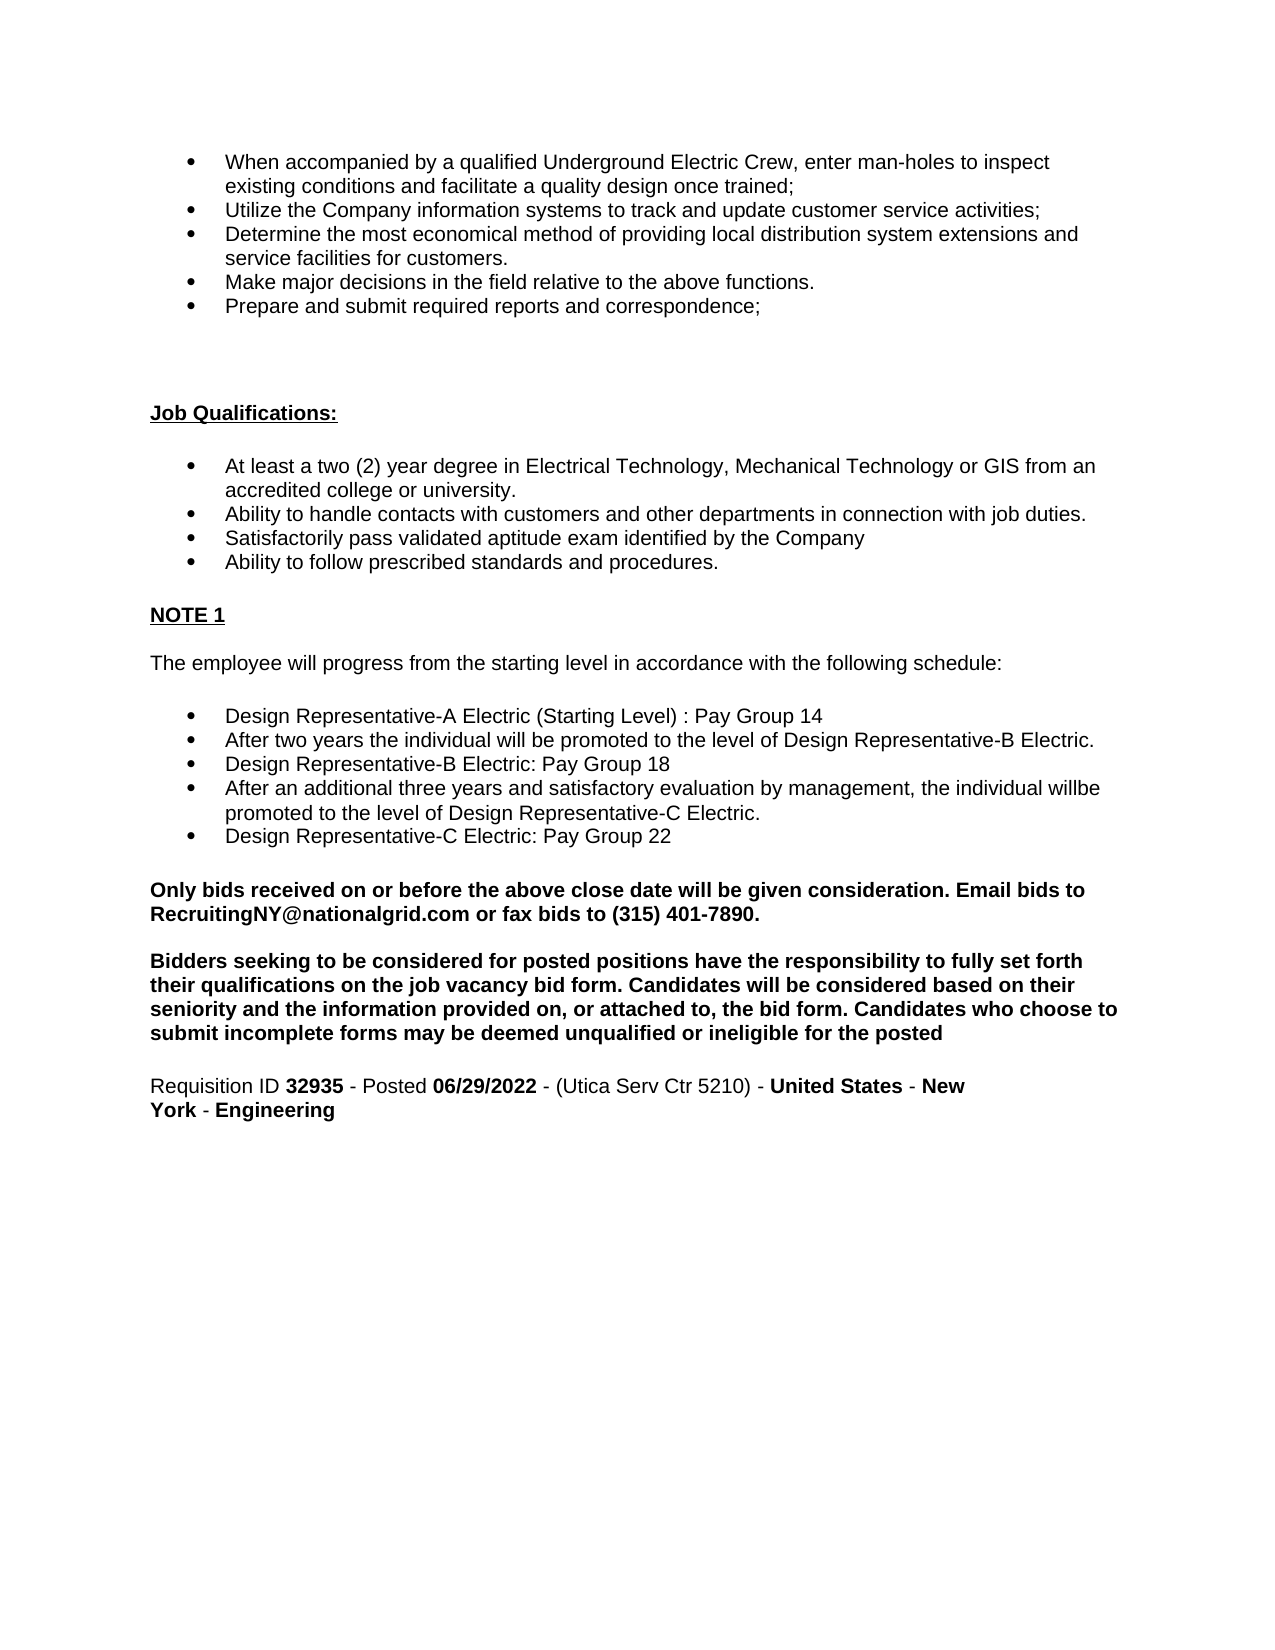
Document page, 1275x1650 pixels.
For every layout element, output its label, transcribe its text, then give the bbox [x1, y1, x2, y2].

list After an additional three years and satisfactory evaluation by management, the individual willbe promoted to the level of Design Representative-C Electric. [187, 776, 1125, 824]
list Design Representative-C Electric: Pay Group 22 [187, 824, 1125, 848]
list Make major decisions in the field relative to the above functions. [187, 270, 1125, 294]
list Prepare and submit required reports and correspondence; [187, 294, 1125, 318]
list Ability to follow prescribed standards and procedures. [187, 550, 1125, 574]
list Satisfactorily pass validated aptitude exam identified by the Company [187, 526, 1125, 550]
text Only bids received on or before the above close date will be given consideration. Email bids to RecruitingNY@nationalgrid.com or fax bids to (315) 401-7890. Bidders seeking to be considered for posted positions have the responsibility to fully set forth their qualifications on the job vacancy bid form. Candidates will be considered based on their seniority and the information provided on, or attached to, the bid form. Candidates who choose to submit incomplete forms may be deemed unqualified or ineligible for the posted [150, 877, 1125, 1045]
list Determine the most economical method of providing local distribution system extensions and service facilities for customers. [187, 222, 1125, 270]
list After two years the individual will be promoted to the level of Design Representative-B Electric. [187, 728, 1125, 752]
list Ability to handle contacts with customers and other departments in connection with job duties. [187, 502, 1125, 526]
list When accompanied by a qualified Underground Electric Crew, enter man-holes to inspect existing conditions and facilitate a quality design once trained; [187, 150, 1125, 198]
list Utilize the Company information systems to track and update customer service activities; [187, 198, 1125, 222]
text NOTE 1 The employee will progress from the starting level in accordance with the following schedule: [150, 603, 1125, 675]
text Requisition ID 32935 - Posted 06/29/2022 - (Utica Serv Ctr 5210) - United States - New York - Engineering [150, 1074, 1125, 1122]
list Design Representative-B Electric: Pay Group 18 [187, 752, 1125, 776]
list At least a two (2) year degree in Electrical Technology, Mechanical Technology or GIS from an accredited college or university. [187, 454, 1125, 502]
list Design Representative-A Electric (Starting Level) : Pay Group 14 [187, 704, 1125, 728]
text Job Qualifications: [150, 401, 1125, 424]
